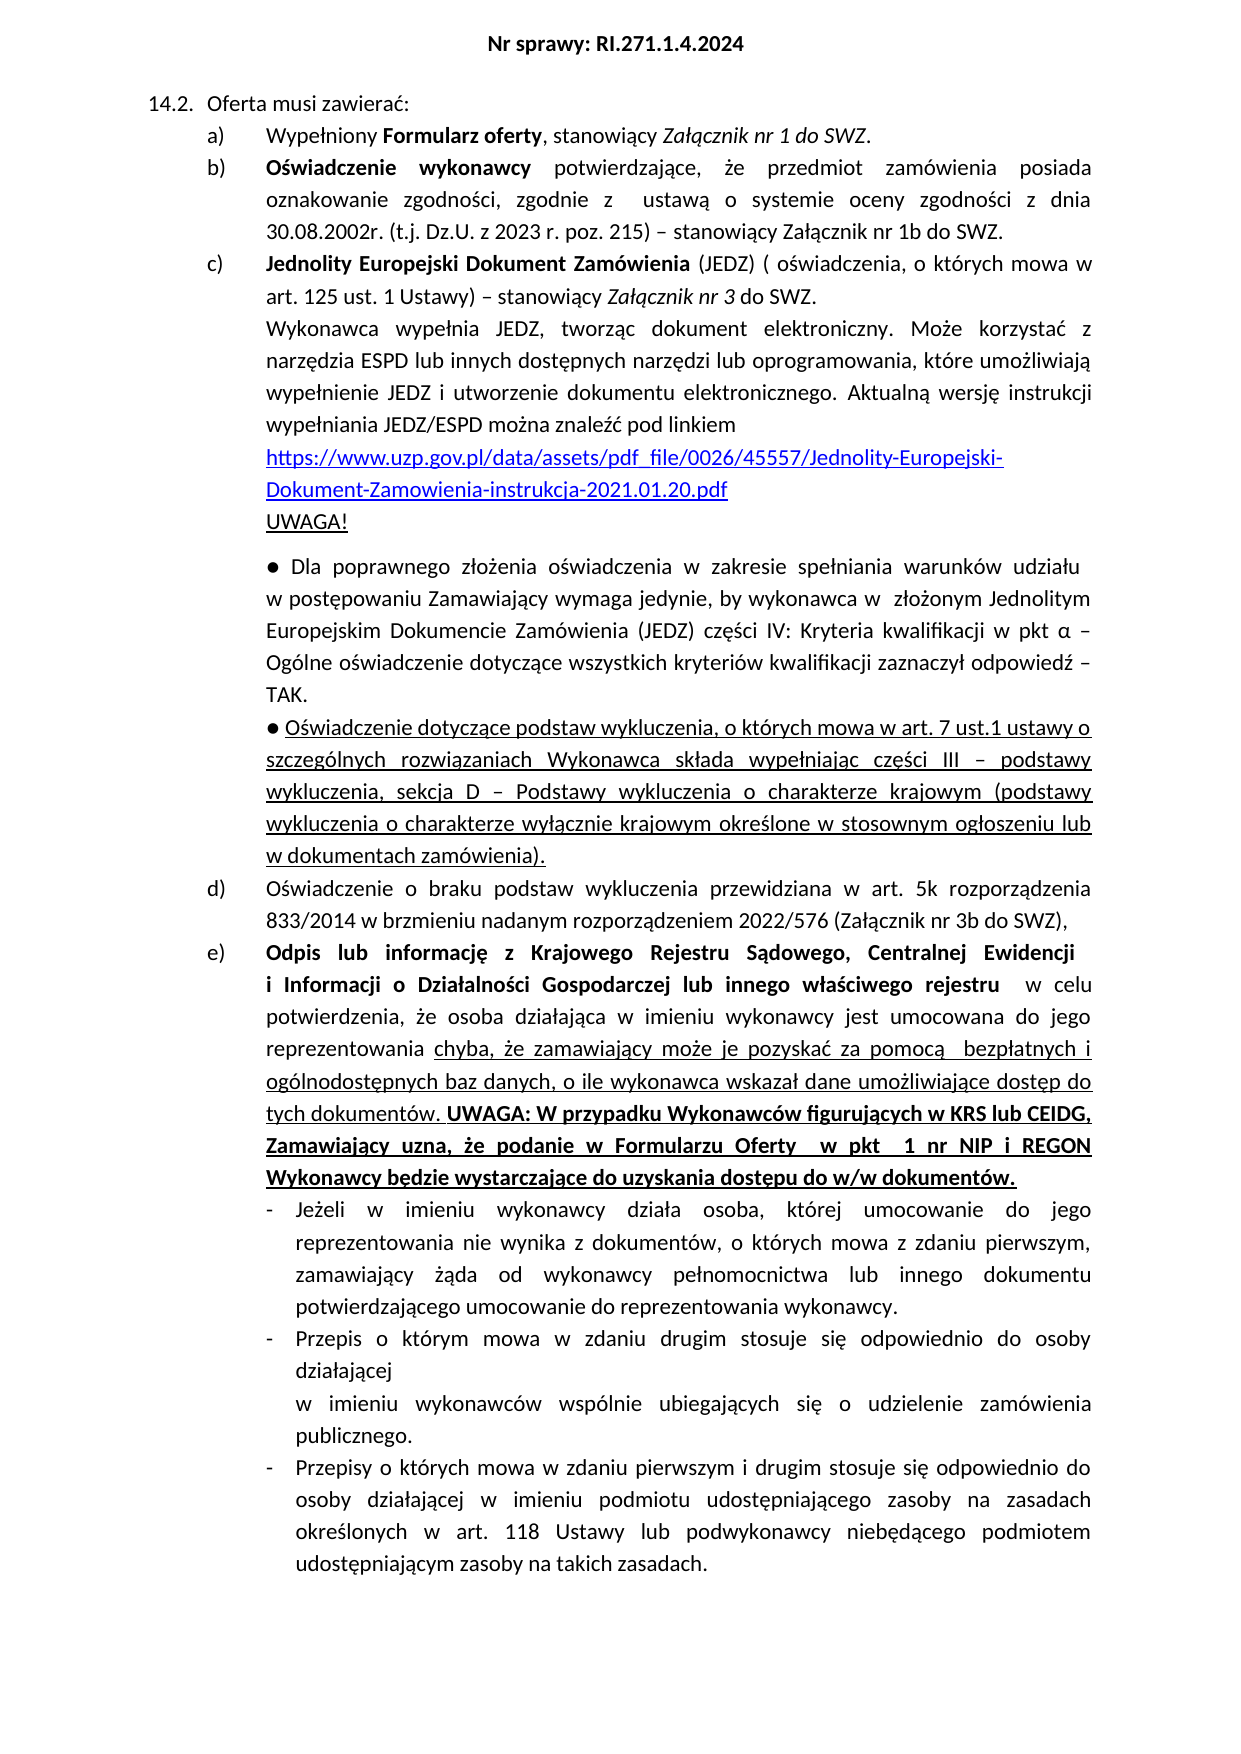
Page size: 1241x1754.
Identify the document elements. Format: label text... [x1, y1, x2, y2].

text Wykonawca wypełnia JEDZ, tworząc dokument elektroniczny. Może korzystać z narzędzia ESPD lub innych dostępnych narzędzi lub oprogramowania, które umożliwiają wypełnienie JEDZ i utworzenie dokumentu elektronicznego. Aktualną wersję instrukcji wypełniania JEDZ/ESPD można znaleźć pod linkiem [266, 314, 1092, 438]
text - Jeżeli w imieniu wykonawcy działa osoba, której umocowanie do jego reprezentowania nie wynika z dokumentów, o których mowa z zdaniu pierwszym, zamawiający żąda od wykonawcy pełnomocnictwa lub innego dokumentu potwierdzającego umocowanie do reprezentowania wykonawcy. [266, 1196, 1092, 1320]
text - Przepisy o których mowa w zdaniu pierwszym i drugim stosuje się odpowiednio do osoby działającej w imieniu podmiotu udostępniającego zasoby na zasadach określonych w art. 118 Ustawy lub podwykonawcy niebędącego podmiotem udostępniającym zasoby na takich zasadach. [266, 1453, 1092, 1578]
text ● Dla poprawnego złożenia oświadczenia w zakresie spełniania warunków udziału w postępowaniu Zamawiający wymaga jedynie, by wykonawca w złożonym Jednolitym Europejskim Dokumencie Zamówienia (JEDZ) części IV: Kryteria kwalifikacji w pkt α – Ogólne oświadczenie dotyczące wszystkich kryteriów kwalifikacji zaznaczył odpowiedź – TAK. [266, 552, 1092, 708]
text https://www.uzp.gov.pl/data/assets/pdf_file/0026/45557/Jednolity-Europejski-Dokument-Zamowienia-instrukcja-2021.01.20.pdf [266, 443, 1092, 503]
text ● Oświadczenie dotyczące podstaw wykluczenia, o których mowa w art. 7 ust.1 ustawy o szczególnych rozwiązaniach Wykonawca składa wypełniając części III – podstawy wykluczenia, sekcja D – Podstawy wykluczenia o charakterze krajowym (podstawy wykluczenia o charakterze wyłącznie krajowym określone w stosownym ogłoszeniu lub w dokumentach zamówienia). [266, 771, 1092, 801]
text UWAGA! [185, 507, 1092, 535]
list Wypełniony Formularz oferty, stanowiący Załącznik nr 1 do SWZ. [207, 121, 1092, 149]
list Oświadczenie wykonawcy potwierdzające, że przedmiot zamówienia posiada oznakowanie zgodności, zgodnie z ustawą o systemie oceny zgodności z dnia 30.08.2002r. (t.j. Dz.U. z 2023 r. poz. 215) – stanowiący Załącznik nr 1b do SWZ. [207, 153, 1092, 245]
text ● Oświadczenie dotyczące podstaw wykluczenia, o których mowa w art. 7 ust.1 ustawy o szczególnych rozwiązaniach Wykonawca składa wypełniając części III – podstawy wykluczenia, sekcja D – Podstawy wykluczenia o charakterze krajowym (podstawy wykluczenia o charakterze wyłącznie krajowym określone w stosownym ogłoszeniu lub w dokumentach zamówienia). [266, 835, 1092, 869]
text ● Oświadczenie dotyczące podstaw wykluczenia, o których mowa w art. 7 ust.1 ustawy o szczególnych rozwiązaniach Wykonawca składa wypełniając części III – podstawy wykluczenia, sekcja D – Podstawy wykluczenia o charakterze krajowym (podstawy wykluczenia o charakterze wyłącznie krajowym określone w stosownym ogłoszeniu lub w dokumentach zamówienia). [266, 713, 1092, 769]
list Jednolity Europejski Dokument Zamówienia (JEDZ) ( oświadczenia, o których mowa w art. 125 ust. 1 Ustawy) – stanowiący Załącznik nr 3 do SWZ. [207, 249, 1092, 310]
list Oświadczenie o braku podstaw wykluczenia przewidziana w art. 5k rozporządzenia 833/2014 w brzmieniu nadanym rozporządzeniem 2022/576 (Załącznik nr 3b do SWZ), [207, 874, 1092, 934]
list Oferta musi zawierać: [148, 89, 1092, 117]
list Odpis lub informację z Krajowego Rejestru Sądowego, Centralnej Ewidencji i Informacji o Działalności Gospodarczej lub innego właściwego rejestru w celu potwierdzenia, że osoba działająca w imieniu wykonawcy jest umocowana do jego reprezentowania chyba, że zamawiający może je pozyskać za pomocą bezpłatnych i ogólnodostępnych baz danych, o ile wykonawca wskazał dane umożliwiające dostęp do tych dokumentów. UWAGA: W przypadku Wykonawców figurujących w KRS lub CEIDG, Zamawiający uzna, że podanie w Formularzu Oferty w pkt 1 nr NIP i REGON Wykonawcy będzie wystarczające do uzyskania dostępu do w/w dokumentów. [207, 938, 1092, 1191]
text ● Oświadczenie dotyczące podstaw wykluczenia, o których mowa w art. 7 ust.1 ustawy o szczególnych rozwiązaniach Wykonawca składa wypełniając części III – podstawy wykluczenia, sekcja D – Podstawy wykluczenia o charakterze krajowym (podstawy wykluczenia o charakterze wyłącznie krajowym określone w stosownym ogłoszeniu lub w dokumentach zamówienia). [266, 803, 1092, 833]
text - Przepis o którym mowa w zdaniu drugim stosuje się odpowiednio do osoby działającej w imieniu wykonawców wspólnie ubiegających się o udzielenie zamówienia publicznego. [266, 1324, 1092, 1449]
